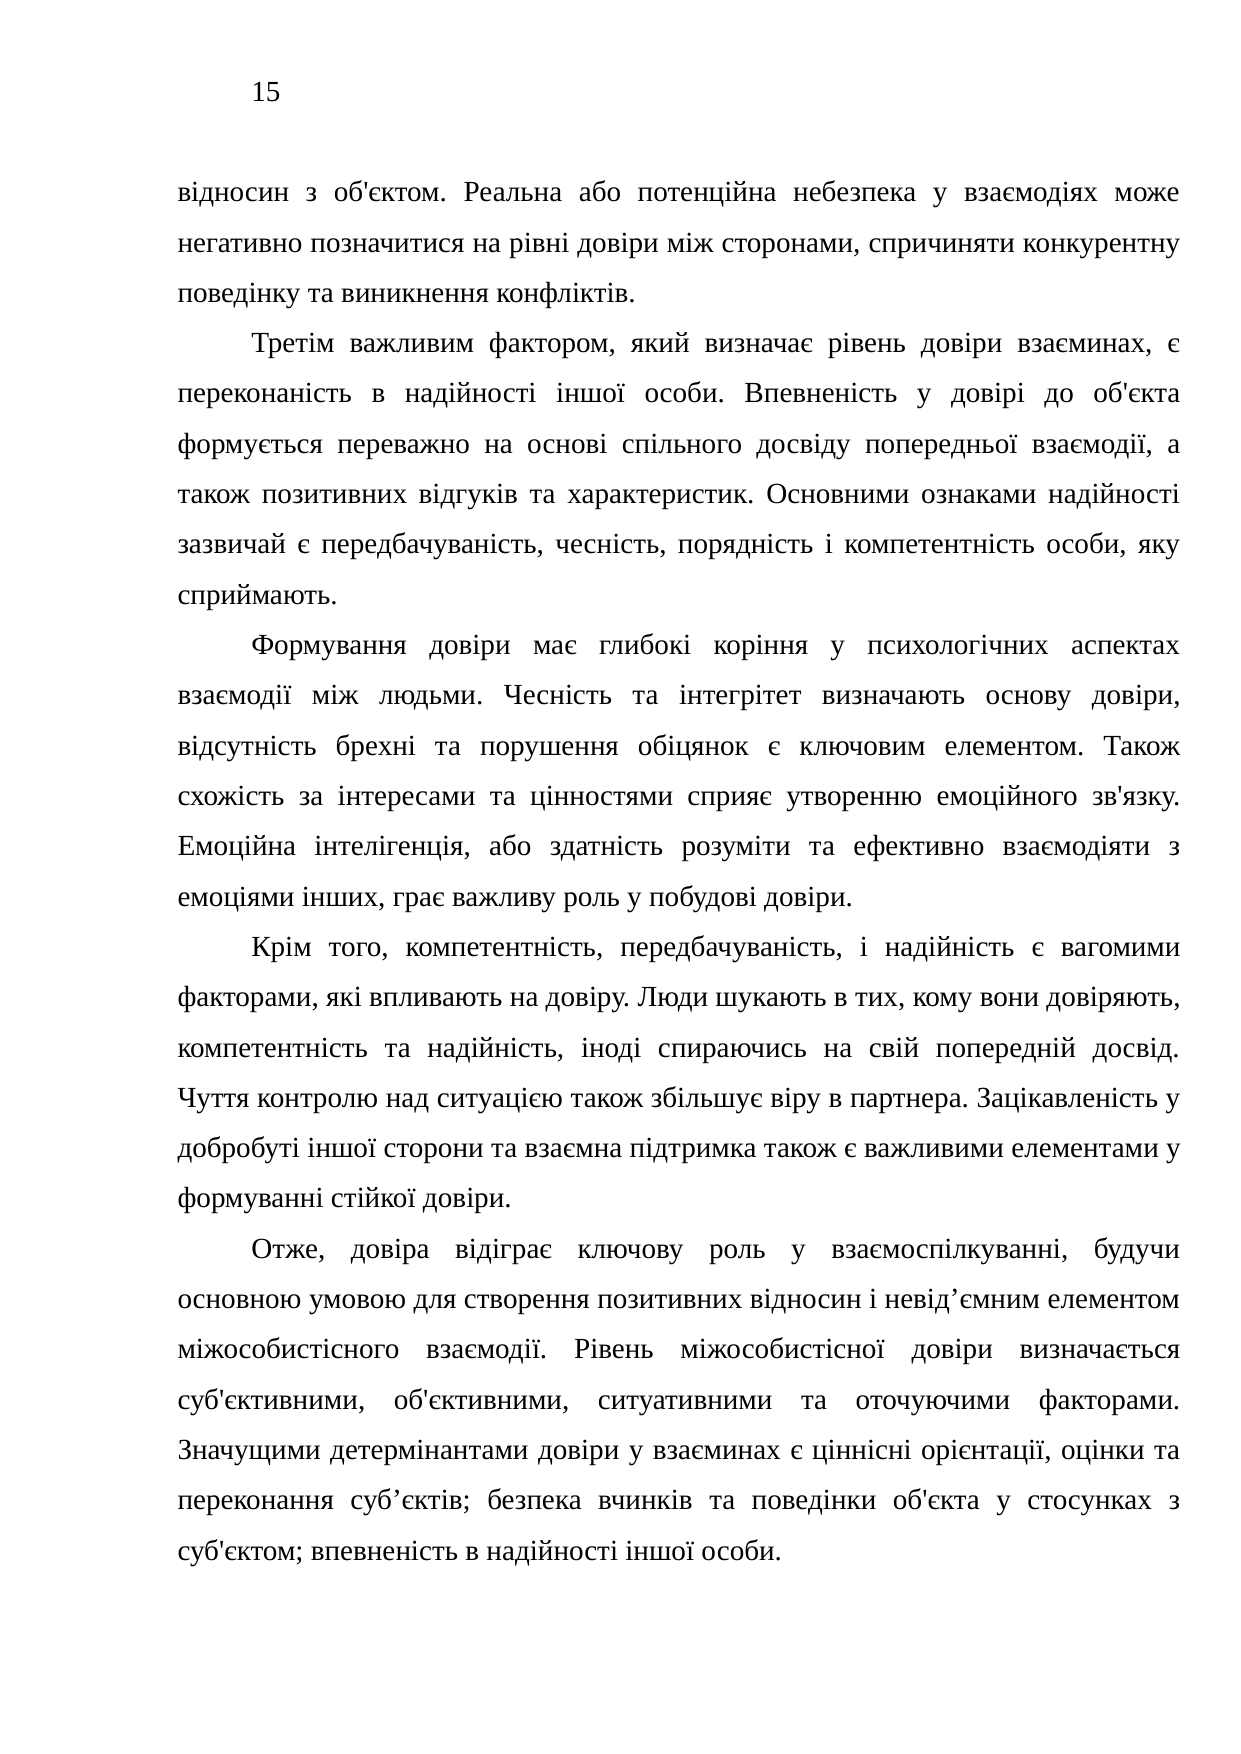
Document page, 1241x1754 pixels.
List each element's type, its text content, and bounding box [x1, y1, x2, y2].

text Формування довіри має глибокі коріння у психологічних аспектах взаємодії між людьми. Чесність та інтегрітет визначають основу довіри, відсутність брехні та порушення обіцянок є ключовим елементом. Також схожість за інтересами та цінностями сприяє утворенню емоційного зв'язку. Емоційна інтелігенція, або здатність розуміти та ефективно взаємодіяти з емоціями інших, грає важливу роль у побудові довіри. [177, 627, 1181, 912]
text Отже, довіра відіграє ключову роль у взаємоспілкуванні, будучи основною умовою для створення позитивних відносин і невід’ємним елементом міжособистісного взаємодії. Рівень міжособистісної довіри визначається суб'єктивними, об'єктивними, ситуативними та оточуючими факторами. Значущими детермінантами довіри у взаєминах є ціннісні орієнтації, оцінки та переконання суб’єктів; безпека вчинків та поведінки об'єкта у стосунках з суб'єктом; впевненість в надійності іншої особи. [177, 1231, 1181, 1566]
text Третім важливим фактором, який визначає рівень довіри взаєминах, є переконаність в надійності іншої особи. Впевненість у довірі до об'єкта формується переважно на основі спільного досвіду попередньої взаємодії, а також позитивних відгуків та характеристик. Основними ознаками надійності зазвичай є передбачуваність, чесність, порядність і компетентність особи, яку сприймають. [177, 325, 1181, 610]
text Крім того, компетентність, передбачуваність, і надійність є вагомими факторами, які впливають на довіру. Люди шукають в тих, кому вони довіряють, компетентність та надійність, іноді спираючись на свій попередній досвід. Чуття контролю над ситуацією також збільшує віру в партнера. Зацікавленість у добробуті іншої сторони та взаємна підтримка також є важливими елементами у формуванні стійкої довіри. [177, 929, 1181, 1214]
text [177, 174, 1181, 308]
